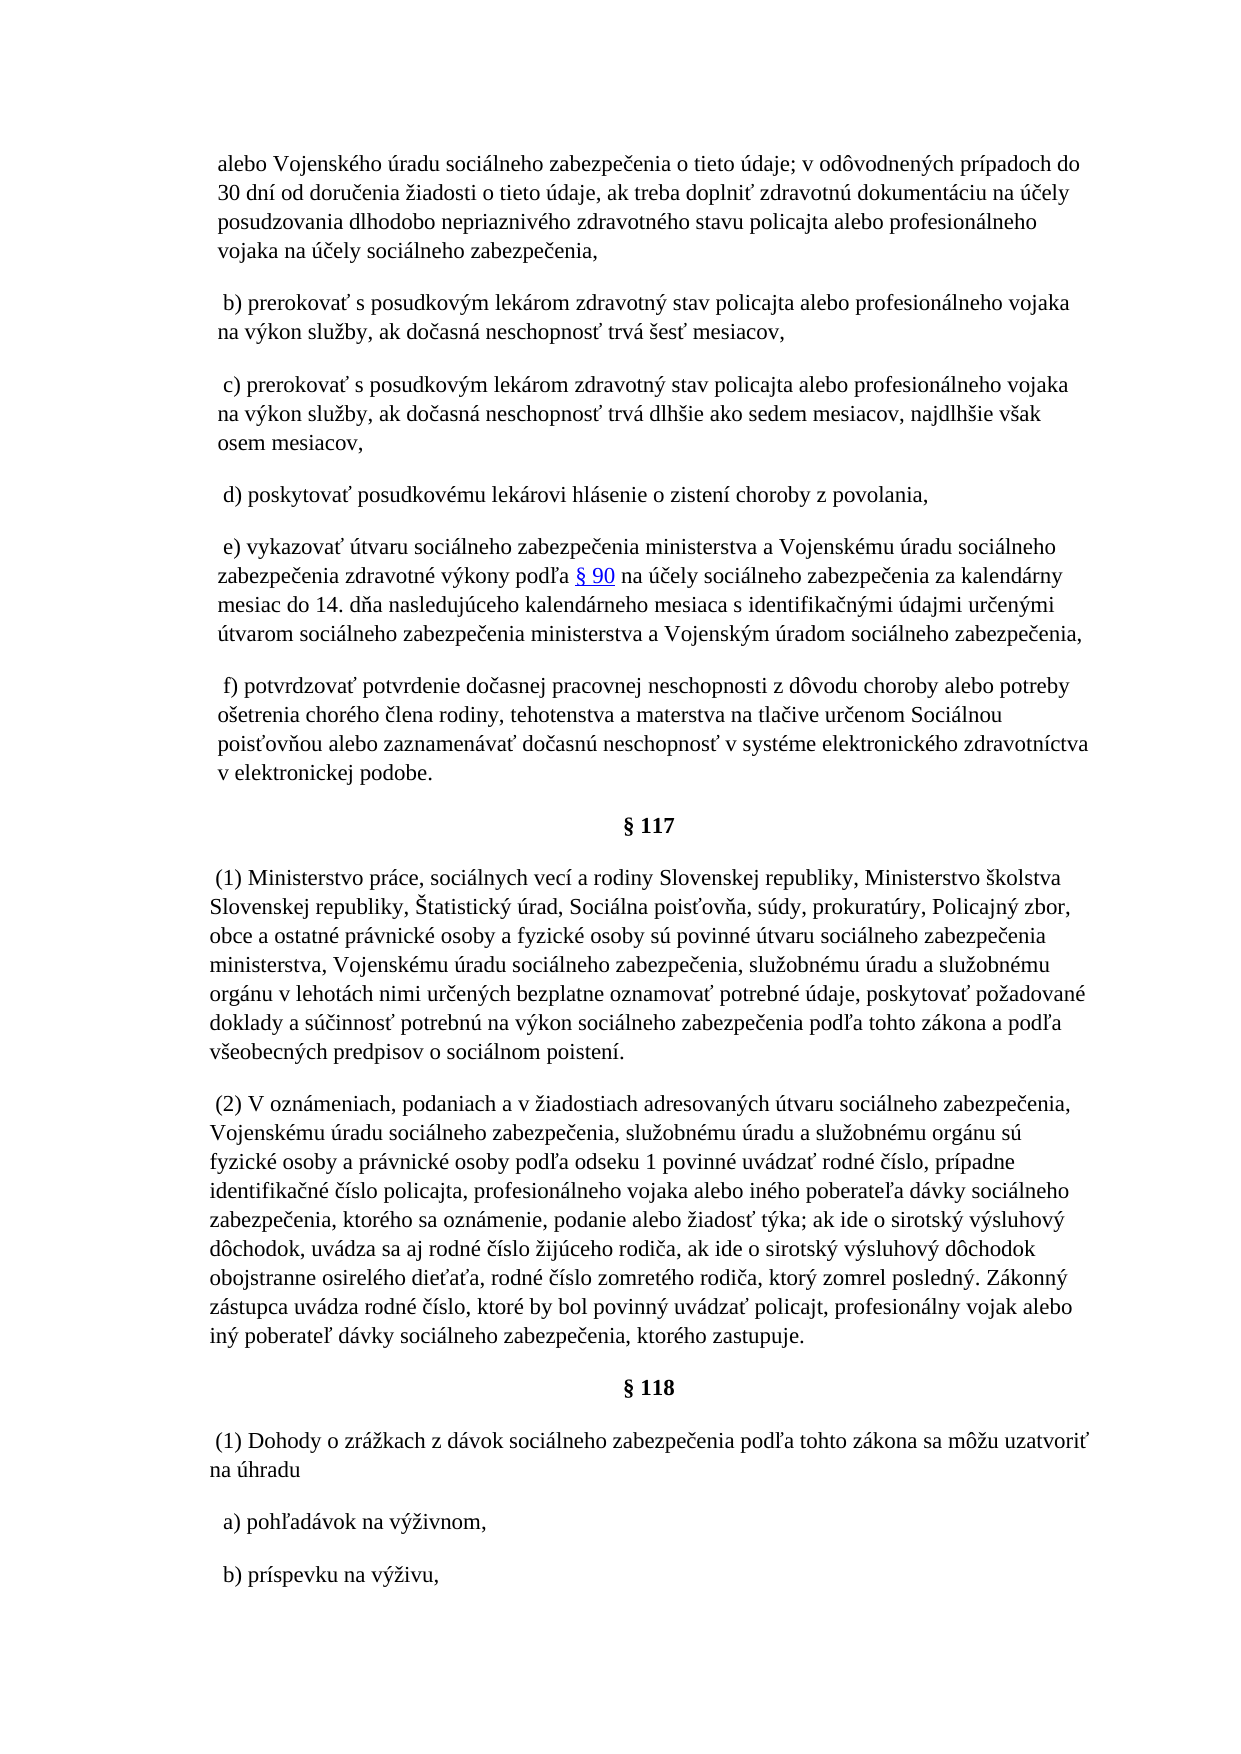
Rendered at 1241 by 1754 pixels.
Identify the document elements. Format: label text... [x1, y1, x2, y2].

text (1) Ministerstvo práce, sociálnych vecí a rodiny Slovenskej republiky, Ministerstvo školstva Slovenskej republiky, Štatistický úrad, Sociálna poisťovňa, súdy, prokuratúry, Policajný zbor, obce a ostatné právnické osoby a fyzické osoby sú povinné útvaru sociálneho zabezpečenia ministerstva, Vojenskému úradu sociálneho zabezpečenia, služobnému úradu a služobnému orgánu v lehotách nimi určených bezplatne oznamovať potrebné údaje, poskytovať požadované doklady a súčinnosť potrebnú na výkon sociálneho zabezpečenia podľa tohto zákona a podľa všeobecných predpisov o sociálnom poistení. [209, 864, 1090, 1064]
text b) príspevku na výživu, [217, 1561, 1090, 1587]
text a) pohľadávok na výživnom, [217, 1508, 1090, 1534]
text d) poskytovať posudkovému lekárovi hlásenie o zistení choroby z povolania, [217, 481, 1090, 507]
text b) prerokovať s posudkovým lekárom zdravotný stav policajta alebo profesionálneho vojaka na výkon služby, ak dočasná neschopnosť trvá šesť mesiacov, [217, 289, 1090, 344]
text § 117 [202, 812, 1090, 838]
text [217, 150, 1090, 263]
text f) potvrdzovať potvrdenie dočasnej pracovnej neschopnosti z dôvodu choroby alebo potreby ošetrenia chorého člena rodiny, tehotenstva a materstva na tlačive určenom Sociálnou poisťovňou alebo zaznamenávať dočasnú neschopnosť v systéme elektronického zdravotníctva v elektronickej podobe. [217, 673, 1090, 786]
text c) prerokovať s posudkovým lekárom zdravotný stav policajta alebo profesionálneho vojaka na výkon služby, ak dočasná neschopnosť trvá dlhšie ako sedem mesiacov, najdlhšie však osem mesiacov, [217, 371, 1090, 455]
text § 118 [202, 1374, 1090, 1401]
text e) vykazovať útvaru sociálneho zabezpečenia ministerstva a Vojenskému úradu sociálneho zabezpečenia zdravotné výkony podľa § 90 na účely sociálneho zabezpečenia za kalendárny mesiac do 14. dňa nasledujúceho kalendárneho mesiaca s identifikačnými údajmi určenými útvarom sociálneho zabezpečenia ministerstva a Vojenským úradom sociálneho zabezpečenia, [217, 533, 1090, 647]
text (1) Dohody o zrážkach z dávok sociálneho zabezpečenia podľa tohto zákona sa môžu uzatvoriť na úhradu [209, 1427, 1090, 1482]
text (2) V oznámeniach, podaniach a v žiadostiach adresovaných útvaru sociálneho zabezpečenia, Vojenskému úradu sociálneho zabezpečenia, služobnému úradu a služobnému orgánu sú fyzické osoby a právnické osoby podľa odseku 1 povinné uvádzať rodné číslo, prípadne identifikačné číslo policajta, profesionálneho vojaka alebo iného poberateľa dávky sociálneho zabezpečenia, ktorého sa oznámenie, podanie alebo žiadosť týka; ak ide o sirotský výsluhový dôchodok, uvádza sa aj rodné číslo žijúceho rodiča, ak ide o sirotský výsluhový dôchodok obojstranne osirelého dieťaťa, rodné číslo zomretého rodiča, ktorý zomrel posledný. Zákonný zástupca uvádza rodné číslo, ktoré by bol povinný uvádzať policajt, profesionálny vojak alebo iný poberateľ dávky sociálneho zabezpečenia, ktorého zastupuje. [209, 1090, 1090, 1348]
